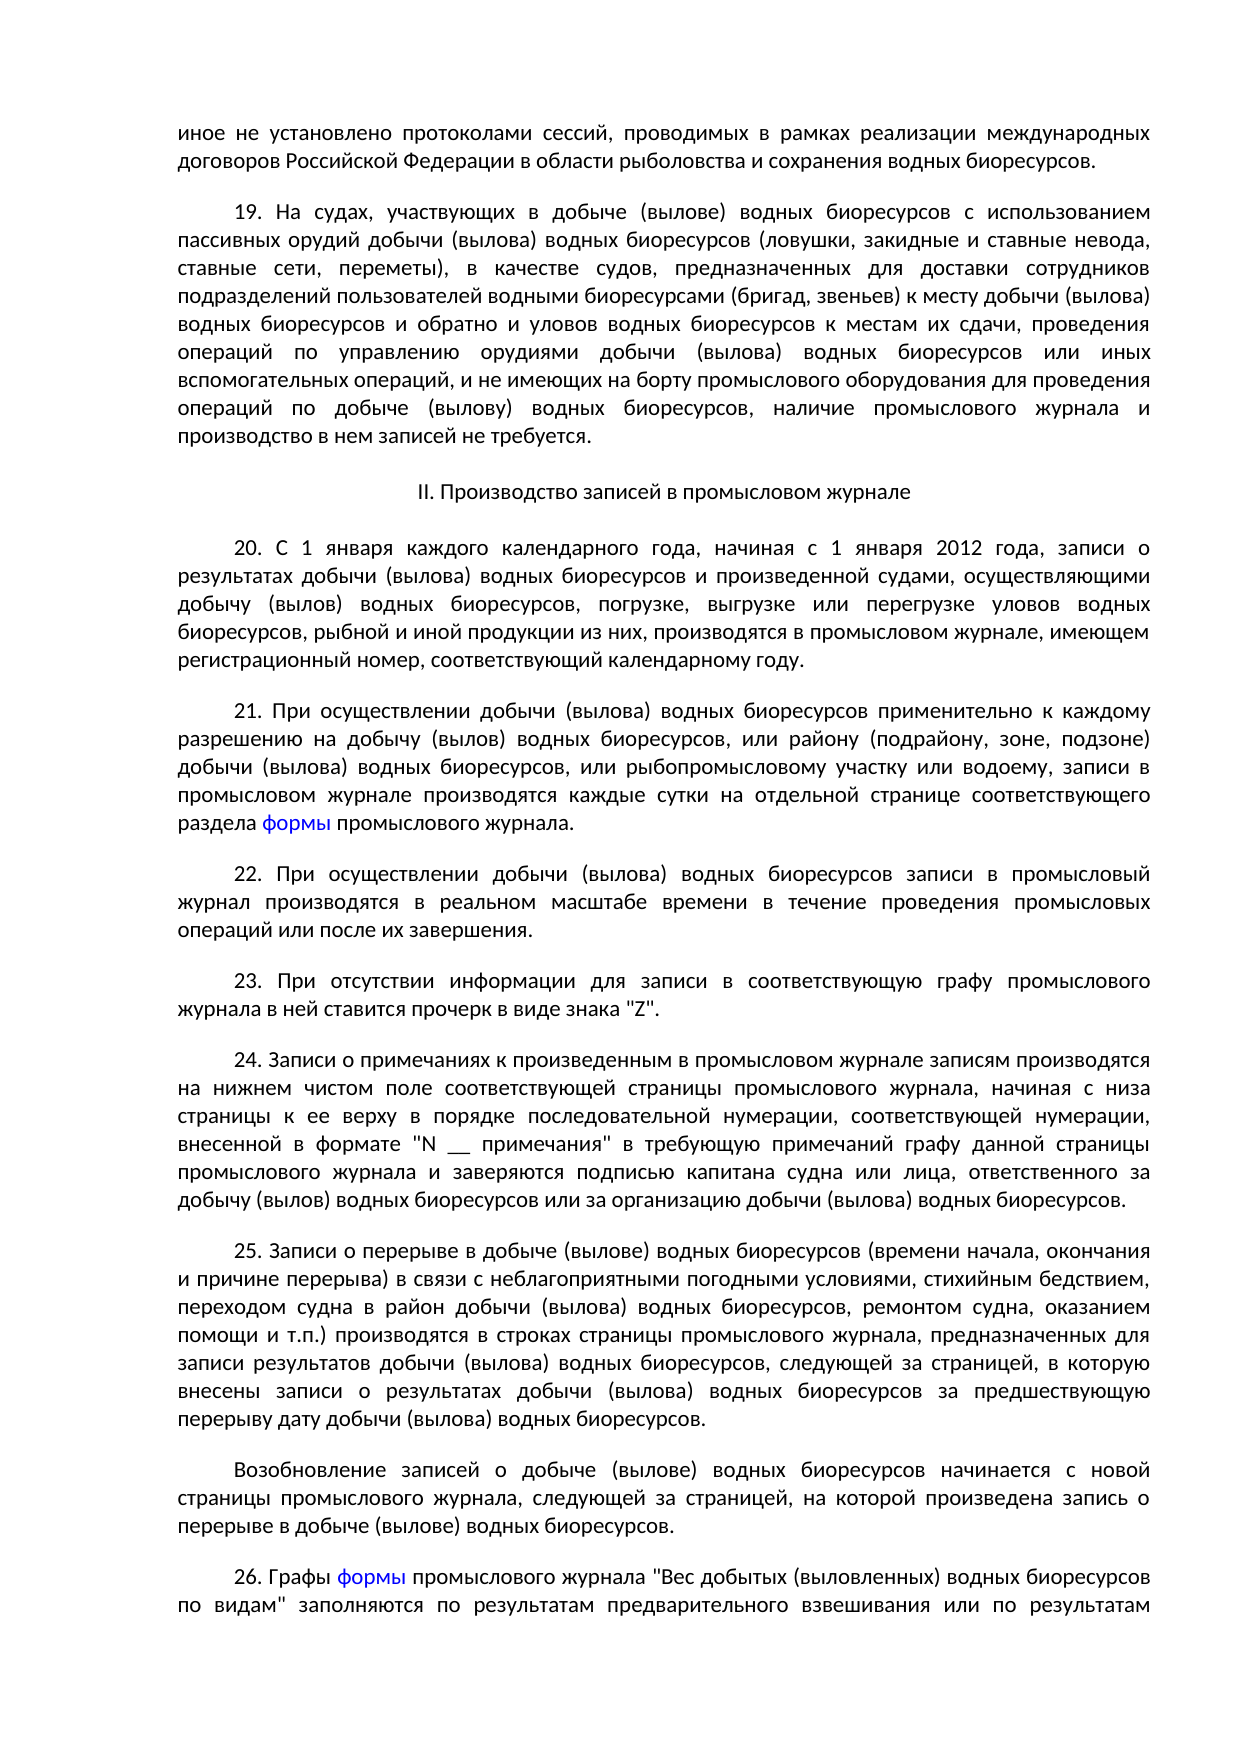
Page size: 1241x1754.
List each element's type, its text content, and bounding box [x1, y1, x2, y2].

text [177, 118, 1152, 174]
text 25. Записи о перерыве в добыче (вылове) водных биоресурсов (времени начала, окончания и причине перерыва) в связи с неблагоприятными погодными условиями, стихийным бедствием, переходом судна в район добычи (вылова) водных биоресурсов, ремонтом судна, оказанием помощи и т.п.) производятся в строках страницы промыслового журнала, предназначенных для записи результатов добычи (вылова) водных биоресурсов, следующей за страницей, в которую внесены записи о результатах добычи (вылова) водных биоресурсов за предшествующую перерыву дату добычи (вылова) водных биоресурсов. [177, 1236, 1152, 1432]
text 20. С 1 января каждого календарного года, начиная с 1 января 2012 года, записи о результатах добычи (вылова) водных биоресурсов и произведенной судами, осуществляющими добычу (вылов) водных биоресурсов, погрузке, выгрузке или перегрузке уловов водных биоресурсов, рыбной и иной продукции из них, производятся в промысловом журнале, имеющем регистрационный номер, соответствующий календарному году. [177, 533, 1152, 673]
text 21. При осуществлении добычи (вылова) водных биоресурсов применительно к каждому разрешению на добычу (вылов) водных биоресурсов, или району (подрайону, зоне, подзоне) добычи (вылова) водных биоресурсов, или рыбопромысловому участку или водоему, записи в промысловом журнале производятся каждые сутки на отдельной странице соответствующего раздела формы промыслового журнала. [177, 696, 1152, 836]
text II. Производство записей в промысловом журнале [177, 477, 1152, 505]
text Возобновление записей о добыче (вылове) водных биоресурсов начинается с новой страницы промыслового журнала, следующей за страницей, на которой произведена запись о перерыве в добыче (вылове) водных биоресурсов. [177, 1455, 1152, 1539]
text 22. При осуществлении добычи (вылова) водных биоресурсов записи в промысловый журнал производятся в реальном масштабе времени в течение проведения промысловых операций или после их завершения. [177, 859, 1152, 943]
text 23. При отсутствии информации для записи в соответствующую графу промыслового журнала в ней ставится прочерк в виде знака "Z". [177, 966, 1152, 1022]
text 19. На судах, участвующих в добыче (вылове) водных биоресурсов с использованием пассивных орудий добычи (вылова) водных биоресурсов (ловушки, закидные и ставные невода, ставные сети, переметы), в качестве судов, предназначенных для доставки сотрудников подразделений пользователей водными биоресурсами (бригад, звеньев) к месту добычи (вылова) водных биоресурсов и обратно и уловов водных биоресурсов к местам их сдачи, проведения операций по управлению орудиями добычи (вылова) водных биоресурсов или иных вспомогательных операций, и не имеющих на борту промыслового оборудования для проведения операций по добыче (вылову) водных биоресурсов, наличие промыслового журнала и производство в нем записей не требуется. [177, 197, 1152, 449]
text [177, 1562, 1152, 1618]
text 24. Записи о примечаниях к произведенным в промысловом журнале записям производятся на нижнем чистом поле соответствующей страницы промыслового журнала, начиная с низа страницы к ее верху в порядке последовательной нумерации, соответствующей нумерации, внесенной в формате "N __ примечания" в требующую примечаний графу данной страницы промыслового журнала и заверяются подписью капитана судна или лица, ответственного за добычу (вылов) водных биоресурсов или за организацию добычи (вылова) водных биоресурсов. [177, 1045, 1152, 1213]
